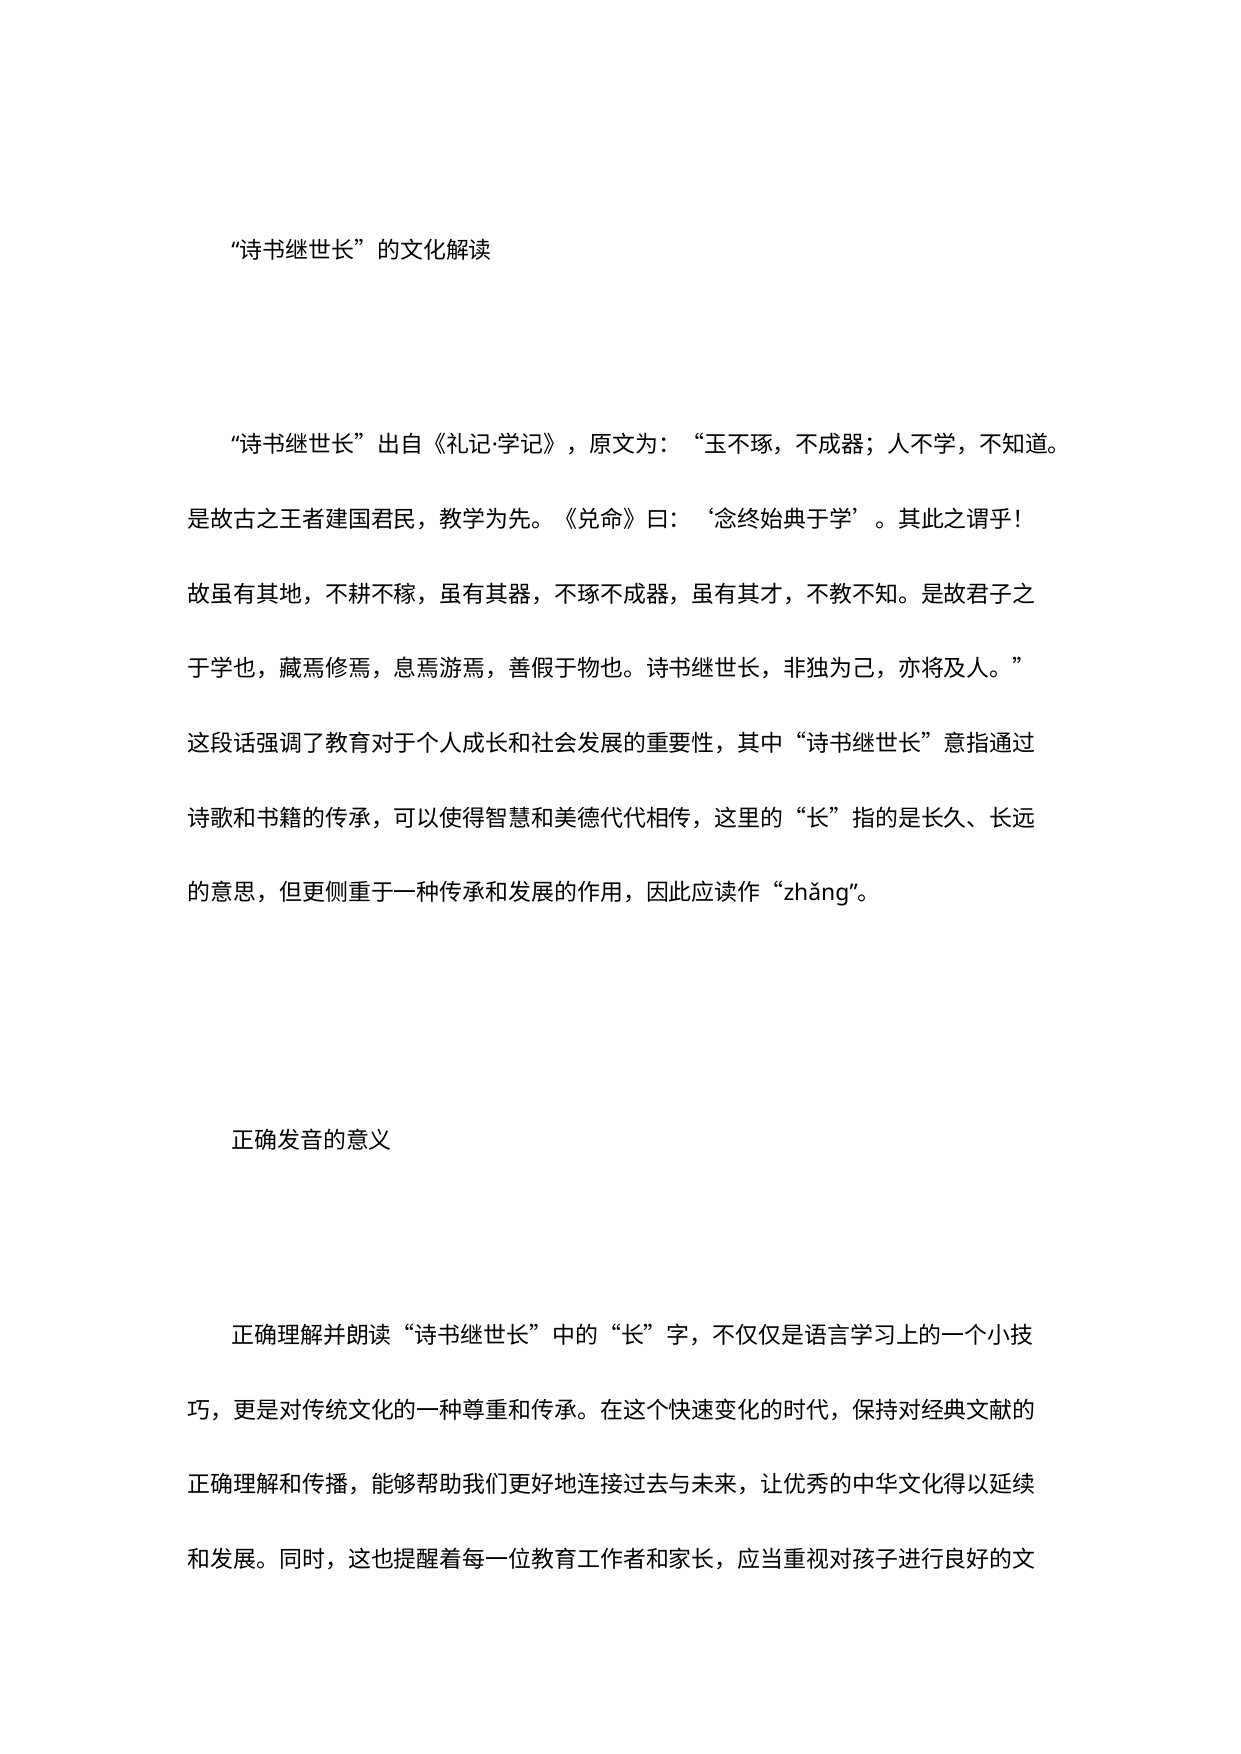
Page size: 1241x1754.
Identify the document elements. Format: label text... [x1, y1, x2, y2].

text “诗书继世长”的文化解读 [187, 216, 1053, 281]
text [187, 1301, 1053, 1590]
text 正确发音的意义 [187, 1107, 1053, 1172]
text “诗书继世长”出自《礼记·学记》，原文为：“玉不琢，不成器；人不学，不知道。是故古之王者建国君民，教学为先。《兑命》曰：‘念终始典于学’。其此之谓乎！故虽有其地，不耕不稼，虽有其器，不琢不成器，虽有其才，不教不知。是故君子之于学也，藏焉修焉，息焉游焉，善假于物也。诗书继世长，非独为己，亦将及人。”这段话强调了教育对于个人成长和社会发展的重要性，其中“诗书继世长”意指通过诗歌和书籍的传承，可以使得智慧和美德代代相传，这里的“长”指的是长久、长远的意思，但更侧重于一种传承和发展的作用，因此应读作“zhǎng”。 [187, 410, 1053, 923]
